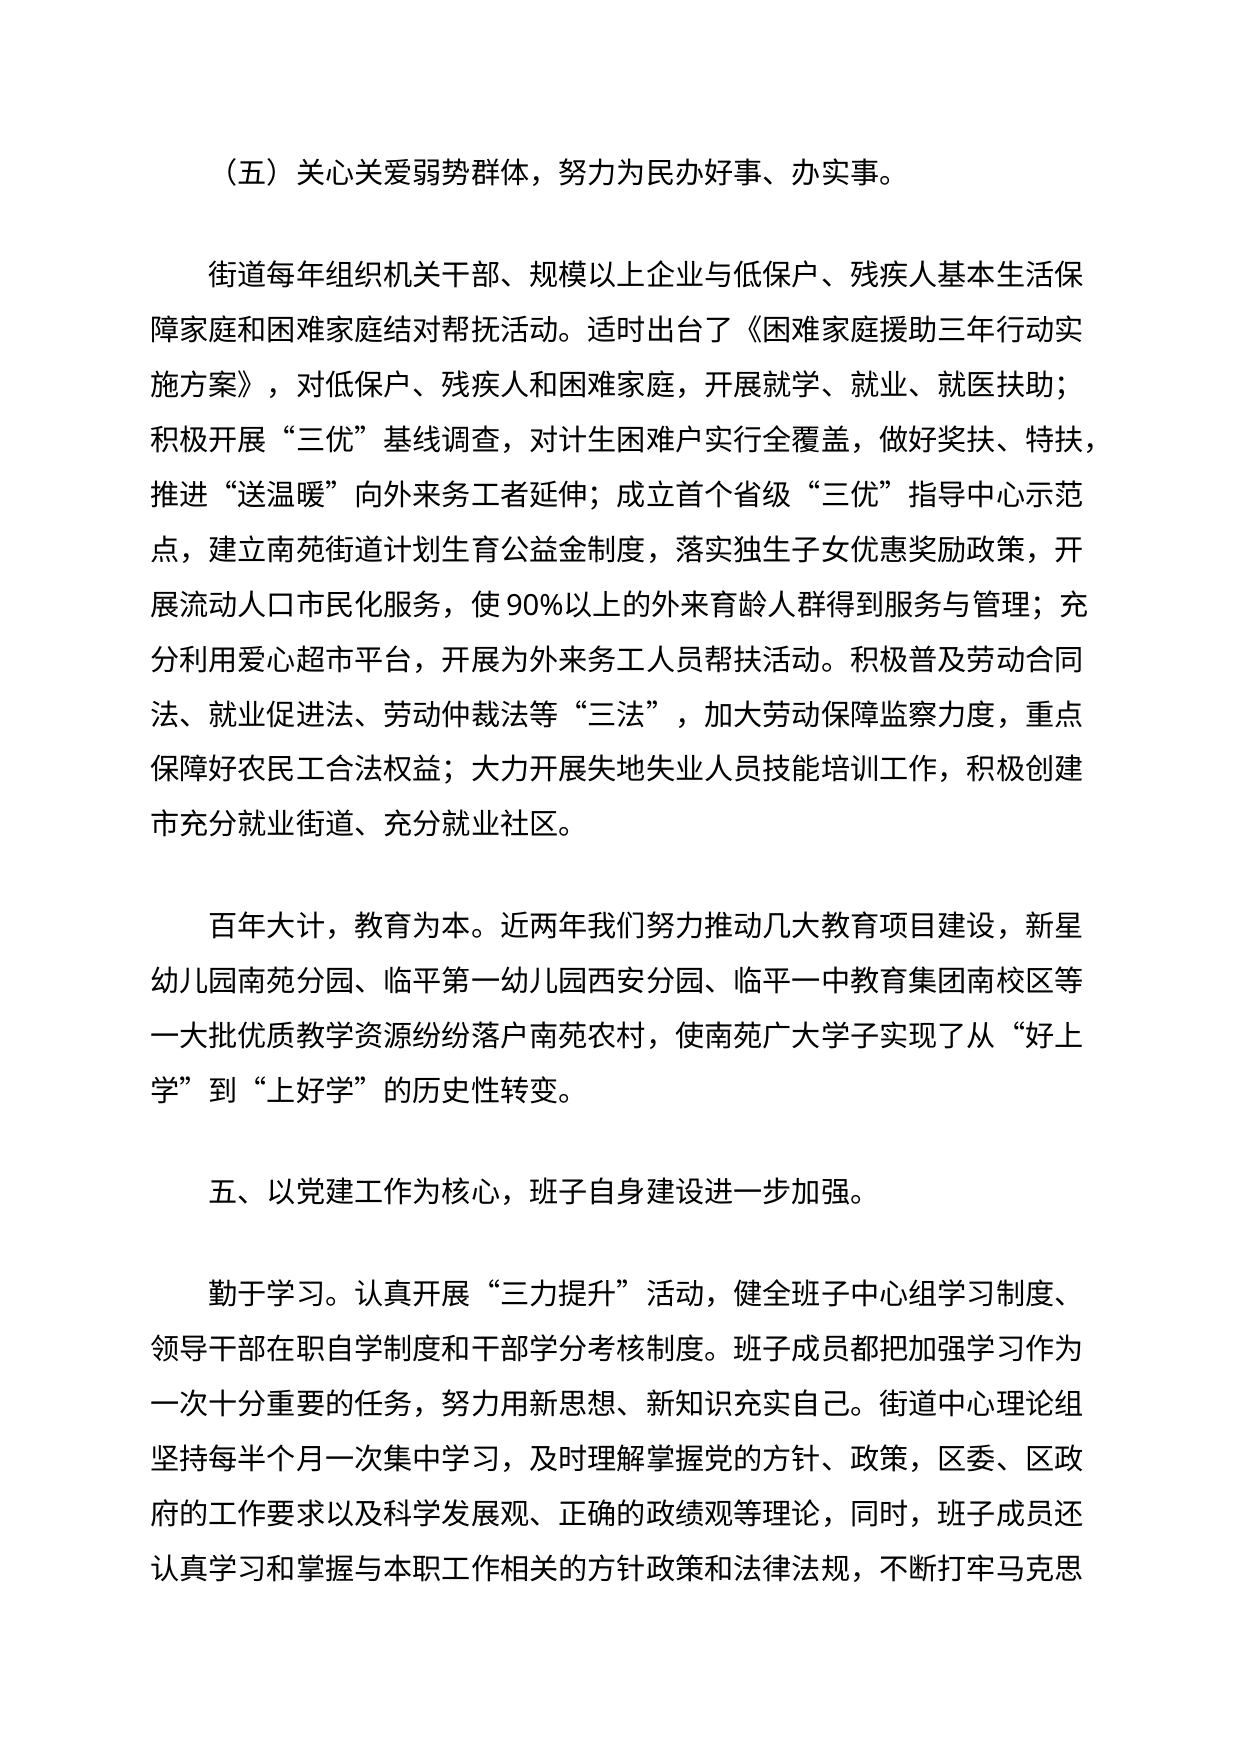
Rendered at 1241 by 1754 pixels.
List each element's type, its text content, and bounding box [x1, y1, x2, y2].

text 五、以党建工作为核心，班子自身建设进一步加强。 [150, 1169, 1090, 1211]
text （五）关心关爱弱势群体，努力为民办好事、办实事。 [150, 150, 1090, 192]
text 街道每年组织机关干部、规模以上企业与低保户、残疾人基本生活保障家庭和困难家庭结对帮抚活动。适时出台了《困难家庭援助三年行动实施方案》，对低保户、残疾人和困难家庭，开展就学、就业、就医扶助；积极开展“三优”基线调查，对计生困难户实行全覆盖，做好奖扶、特扶，推进“送温暖”向外来务工者延伸；成立首个省级“三优”指导中心示范点，建立南苑街道计划生育公益金制度，落实独生子女优惠奖励政策，开展流动人口市民化服务，使90%以上的外来育龄人群得到服务与管理；充分利用爱心超市平台，开展为外来务工人员帮扶活动。积极普及劳动合同法、就业促进法、劳动仲裁法等“三法”，加大劳动保障监察力度，重点保障好农民工合法权益；大力开展失地失业人员技能培训工作，积极创建市充分就业街道、充分就业社区。 [150, 252, 1090, 843]
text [150, 1271, 1090, 1588]
text 百年大计，教育为本。近两年我们努力推动几大教育项目建设，新星幼儿园南苑分园、临平第一幼儿园西安分园、临平一中教育集团南校区等一大批优质教学资源纷纷落户南苑农村，使南苑广大学子实现了从“好上学”到“上好学”的历史性转变。 [150, 903, 1090, 1109]
